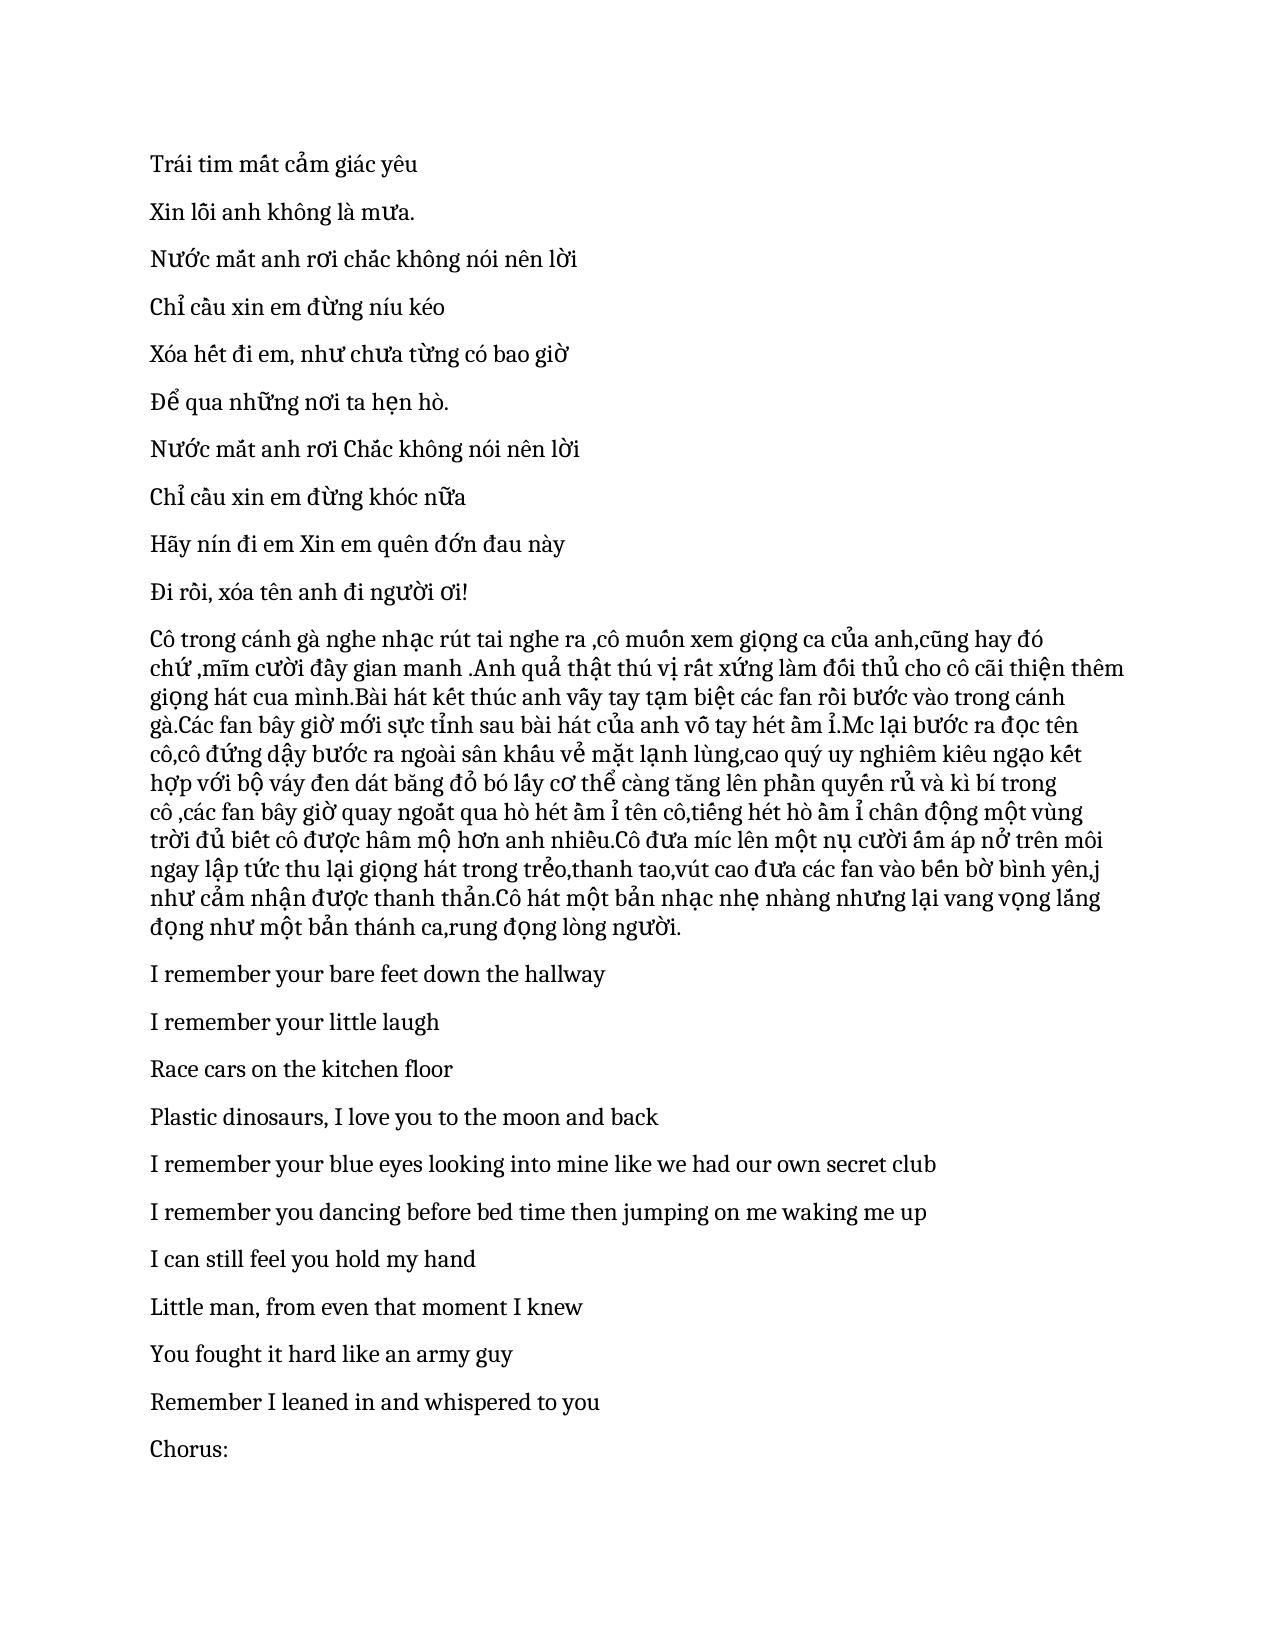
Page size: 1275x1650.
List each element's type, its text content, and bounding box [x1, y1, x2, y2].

text Để qua những nơi ta hẹn hò. [150, 387, 1125, 416]
text Đi rồi, xóa tên anh đi người ơi! [150, 577, 1125, 606]
text Plastic dinosaurs, I love you to the moon and back [150, 1102, 1125, 1131]
text Little man, from even that moment I knew [150, 1292, 1125, 1321]
text Race cars on the kitchen floor [150, 1055, 1125, 1084]
text Nước mắt anh rơi chắc không nói nên lời [150, 245, 1125, 274]
text Cô trong cánh gà nghe nhạc rút tai nghe ra ,cô muốn xem giọng ca của anh,cũng hay đó chứ ,mĩm cười đầy gian manh .Anh quả thật thú vị rất xứng làm đối thủ cho cô cãi thiện thêm giọng hát cua mình.Bài hát kết thúc anh vẫy tay tạm biệt các fan rồi bước vào trong cánh gà.Các fan bây giờ mới sực tỉnh sau bài hát của anh vỗ tay hét ầm ỉ.Mc lại bước ra đọc tên cô,cô đứng dậy bước ra ngoài sân khấu vẻ mặt lạnh lùng,cao quý uy nghiêm kiêu ngạo kết hợp với bộ váy đen dát băng đỏ bó lấy cơ thể càng tăng lên phần quyến rủ và kì bí trong cô ,các fan bây giờ quay ngoắt qua hò hét ầm ỉ tên cô,tiếng hét hò ầm ỉ chân động một vùng trời đủ biết cô được hâm mộ hơn anh nhiều.Cô đưa míc lên một nụ cười ấm áp nở trên môi ngay lập tức thu lại giọng hát trong trẻo,thanh tao,vút cao đưa các fan vào bến bờ bình yên,j như cảm nhận được thanh thản.Cô hát một bản nhạc nhẹ nhàng nhưng lại vang vọng lắng đọng như một bản thánh ca,rung đọng lòng người. [150, 625, 1125, 941]
text Trái tim mất cảm giác yêu [150, 150, 1125, 179]
text I remember your little laugh [150, 1007, 1125, 1036]
text Xóa hết đi em, như chưa từng có bao giờ [150, 340, 1125, 369]
text I can still feel you hold my hand [150, 1245, 1125, 1274]
text Chỉ cầu xin em đừng khóc nữa [150, 482, 1125, 511]
text I remember your bare feet down the hallway [150, 960, 1125, 989]
text Xin lỗi anh không là mưa. [150, 197, 1125, 226]
text Chỉ cầu xin em đừng níu kéo [150, 292, 1125, 321]
text Hãy nín đi em Xin em quên đớn đau này [150, 530, 1125, 559]
text I remember you dancing before bed time then jumping on me waking me up [150, 1197, 1125, 1226]
text You fought it hard like an army guy [150, 1340, 1125, 1369]
text Remember I leaned in and whispered to you [150, 1387, 1125, 1416]
text Chorus: [150, 1435, 1125, 1464]
text Nước mắt anh rơi Chắc không nói nên lời [150, 435, 1125, 464]
text I remember your blue eyes looking into mine like we had our own secret club [150, 1150, 1125, 1179]
